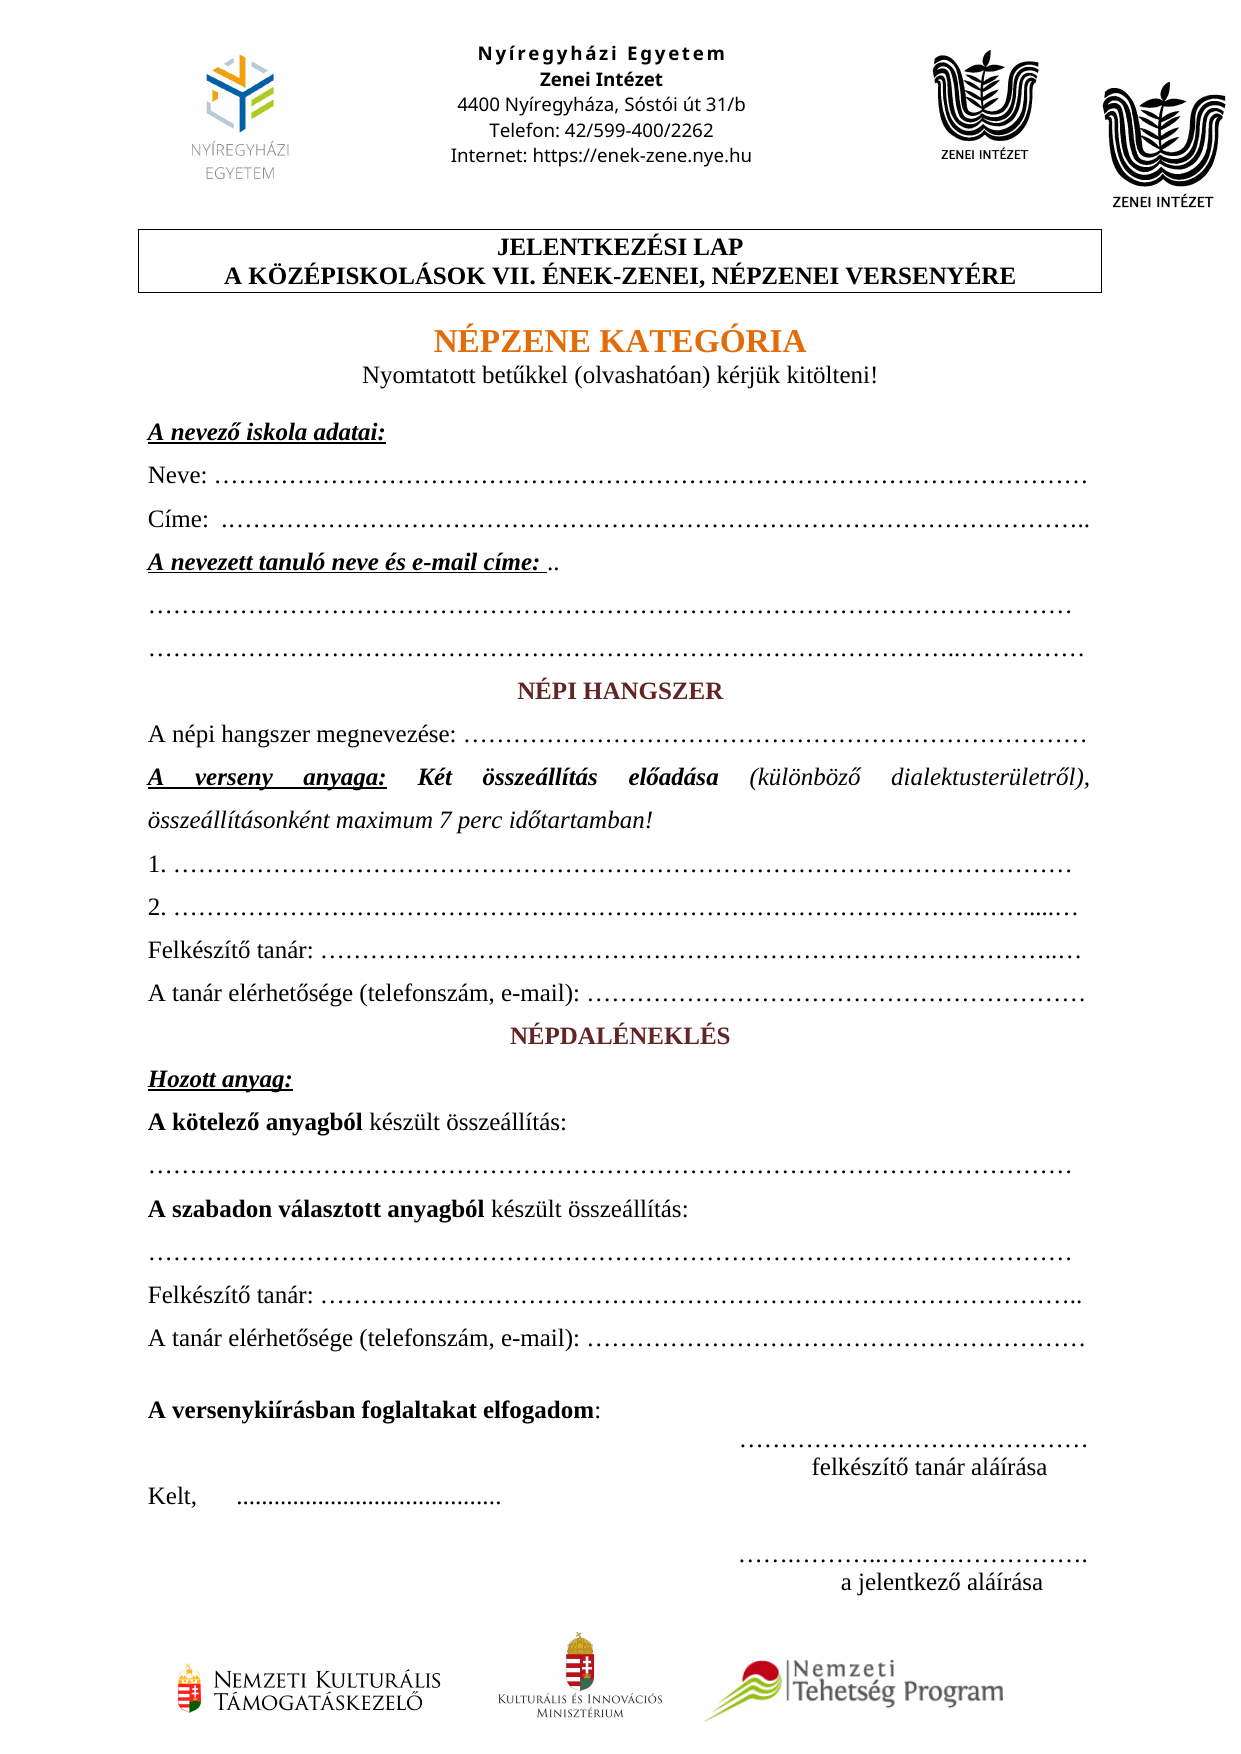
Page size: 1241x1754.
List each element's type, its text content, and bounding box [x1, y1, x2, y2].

picture [177, 1662, 442, 1712]
text 1. ……………………………………………………………………………………………… [148, 849, 1093, 877]
text A szabadon választott anyagból készült összeállítás: ………………………………………………………………………………………………… [148, 1194, 1093, 1266]
text JELENTKEZÉSI LAP [139, 230, 1101, 258]
text A tanár elérhetősége (telefonszám, e-mail): …………………………………………………… [148, 978, 1093, 1007]
picture [693, 1648, 1017, 1730]
text …………………………………… [738, 1424, 1093, 1452]
text A verseny anyaga: Két összeállítás előadása (különböző dialektusterületről), összeállításonként maximum 7 perc időtartamban! [148, 762, 1093, 834]
text …….………..……………………. [148, 1510, 1093, 1567]
text A nevező iskola adatai: [148, 417, 1093, 446]
text Felkészítő tanár: ……………………………………………………………………………..… [148, 935, 1093, 964]
text Kelt, [148, 1481, 1093, 1510]
text A nevezett tanuló neve és e-mail címe: ..………………………………………………………………………………………………………………………………………………………………………………………..…………… [148, 547, 1087, 662]
text NÉPZENE KATEGÓRIA [148, 322, 1093, 360]
text Neve: …………………………………………………………………………………………… [148, 461, 1093, 489]
text Hozott anyag: [148, 1064, 1093, 1093]
text Felkészítő tanár: ……………………………………………………………………………….. [148, 1280, 1093, 1309]
picture [1088, 76, 1241, 214]
text A népi hangszer megnevezése: ………………………………………………………………… [148, 719, 1093, 748]
text A versenykiírásban foglaltakat elfogadom: [148, 1395, 1093, 1424]
text A tanár elérhetősége (telefonszám, e-mail): …………………………………………………… [148, 1323, 1093, 1352]
text A KÖZÉPISKOLÁSOK VII. ÉNEK-ZENEI, NÉPZENEI VERSENYÉRE [139, 258, 1101, 292]
text a jelentkező aláírása [148, 1567, 1093, 1596]
picture [472, 1620, 690, 1730]
text A kötelező anyagból készült összeállítás: ………………………………………………………………………………………………… [148, 1107, 1093, 1179]
text Címe: .………………………………………………………………………………………….. [148, 504, 1093, 532]
text felkészítő tanár aláírása [148, 1452, 1093, 1481]
text NÉPDALÉNEKLÉS [148, 1021, 1093, 1050]
text 2. ………………………………………………………………………………………….....… [148, 892, 1093, 921]
text Nyomtatott betűkkel (olvashatóan) kérjük kitölteni! [148, 360, 1093, 389]
text NÉPI HANGSZER [148, 676, 1093, 705]
picture [181, 44, 299, 184]
picture [920, 45, 1052, 165]
